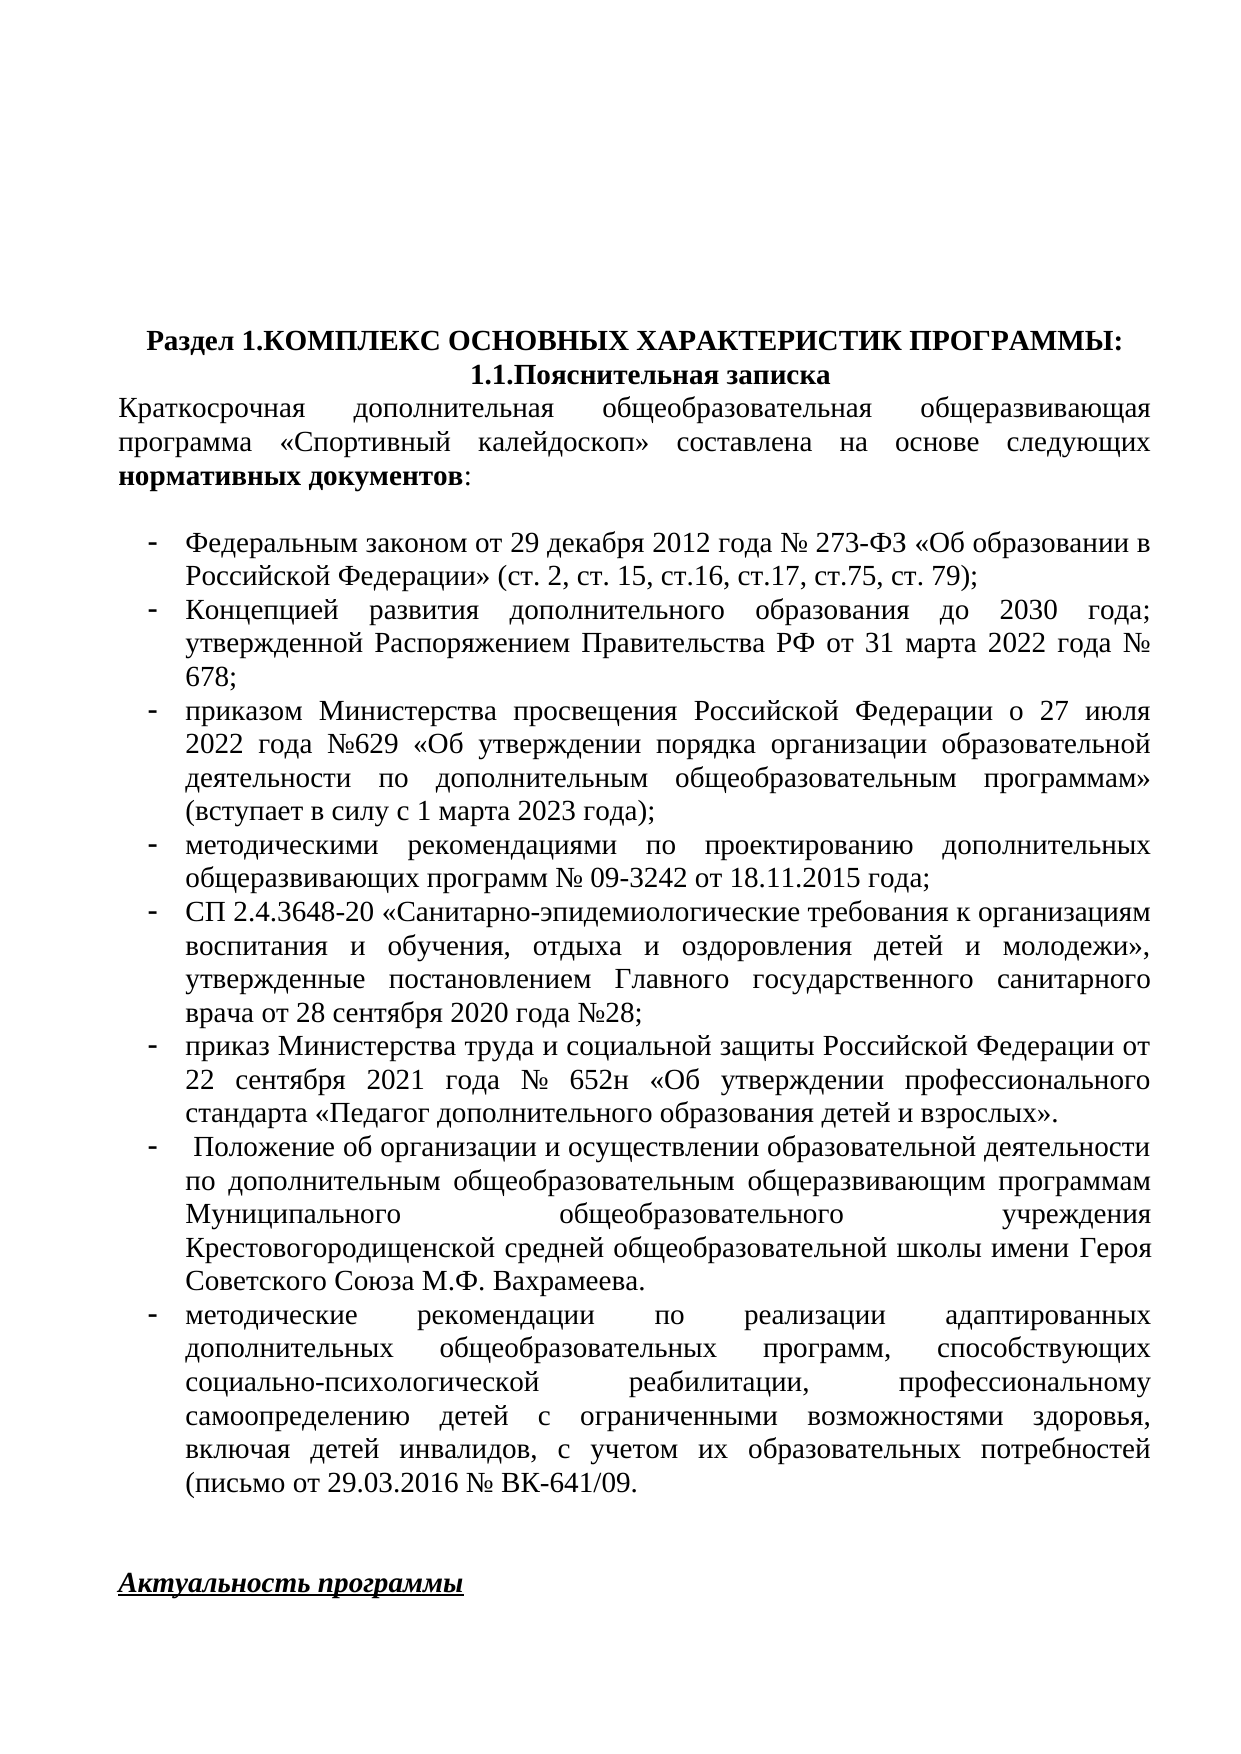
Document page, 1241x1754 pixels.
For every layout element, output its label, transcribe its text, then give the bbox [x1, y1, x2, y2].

list СП 2.4.3648-20 «Санитарно-эпидемиологические требования к организациям воспитания и обучения, отдыха и оздоровления детей и молодежи», утвержденные постановлением Главного государственного санитарного врача от 28 сентября 2020 года №28; [148, 894, 1152, 1028]
list приказом Министерства просвещения Российской Федерации о 27 июля 2022 года №629 «Об утверждении порядка организации образовательной деятельности по дополнительным общеобразовательным программам» (вступает в силу с 1 марта 2023 года); [148, 693, 1152, 827]
list Федеральным законом от 29 декабря 2012 года № 273-ФЗ «Об образовании в Российской Федерации» (ст. 2, ст. 15, ст.16, ст.17, ст.75, ст. 79); [148, 525, 1152, 592]
list Концепцией развития дополнительного образования до 2030 года; утвержденной Распоряжением Правительства РФ от 31 марта 2022 года № 678; [148, 592, 1152, 693]
list 1.1.Пояснительная записка [470, 357, 1152, 391]
text Краткосрочная дополнительная общеобразовательная общеразвивающая программа «Спортивный калейдоскоп» составлена на основе следующих нормативных документов: [118, 391, 1152, 491]
text Раздел 1.КОМПЛЕКС ОСНОВНЫХ ХАРАКТЕРИСТИК ПРОГРАММЫ: [118, 323, 1152, 357]
list методическими рекомендациями по проектированию дополнительных общеразвивающих программ № 09-3242 от 18.11.2015 года; [148, 827, 1152, 894]
text Актуальность программы [118, 1565, 1152, 1599]
list методические рекомендации по реализации адаптированных дополнительных общеобразовательных программ, способствующих социально-психологической реабилитации, профессиональному самоопределению детей с ограниченными возможностями здоровья, включая детей инвалидов, с учетом их образовательных потребностей (письмо от 29.03.2016 № ВК-641/09. [148, 1297, 1152, 1498]
list приказ Министерства труда и социальной защиты Российской Федерации от 22 сентября 2021 года № 652н «Об утверждении профессионального стандарта «Педагог дополнительного образования детей и взрослых». [148, 1028, 1152, 1129]
list Положение об организации и осуществлении образовательной деятельности по дополнительным общеобразовательным общеразвивающим программам Муниципального общеобразовательного учреждения Крестовогородищенской средней общеобразовательной школы имени Героя Советского Союза М.Ф. Вахрамеева. [148, 1129, 1152, 1297]
